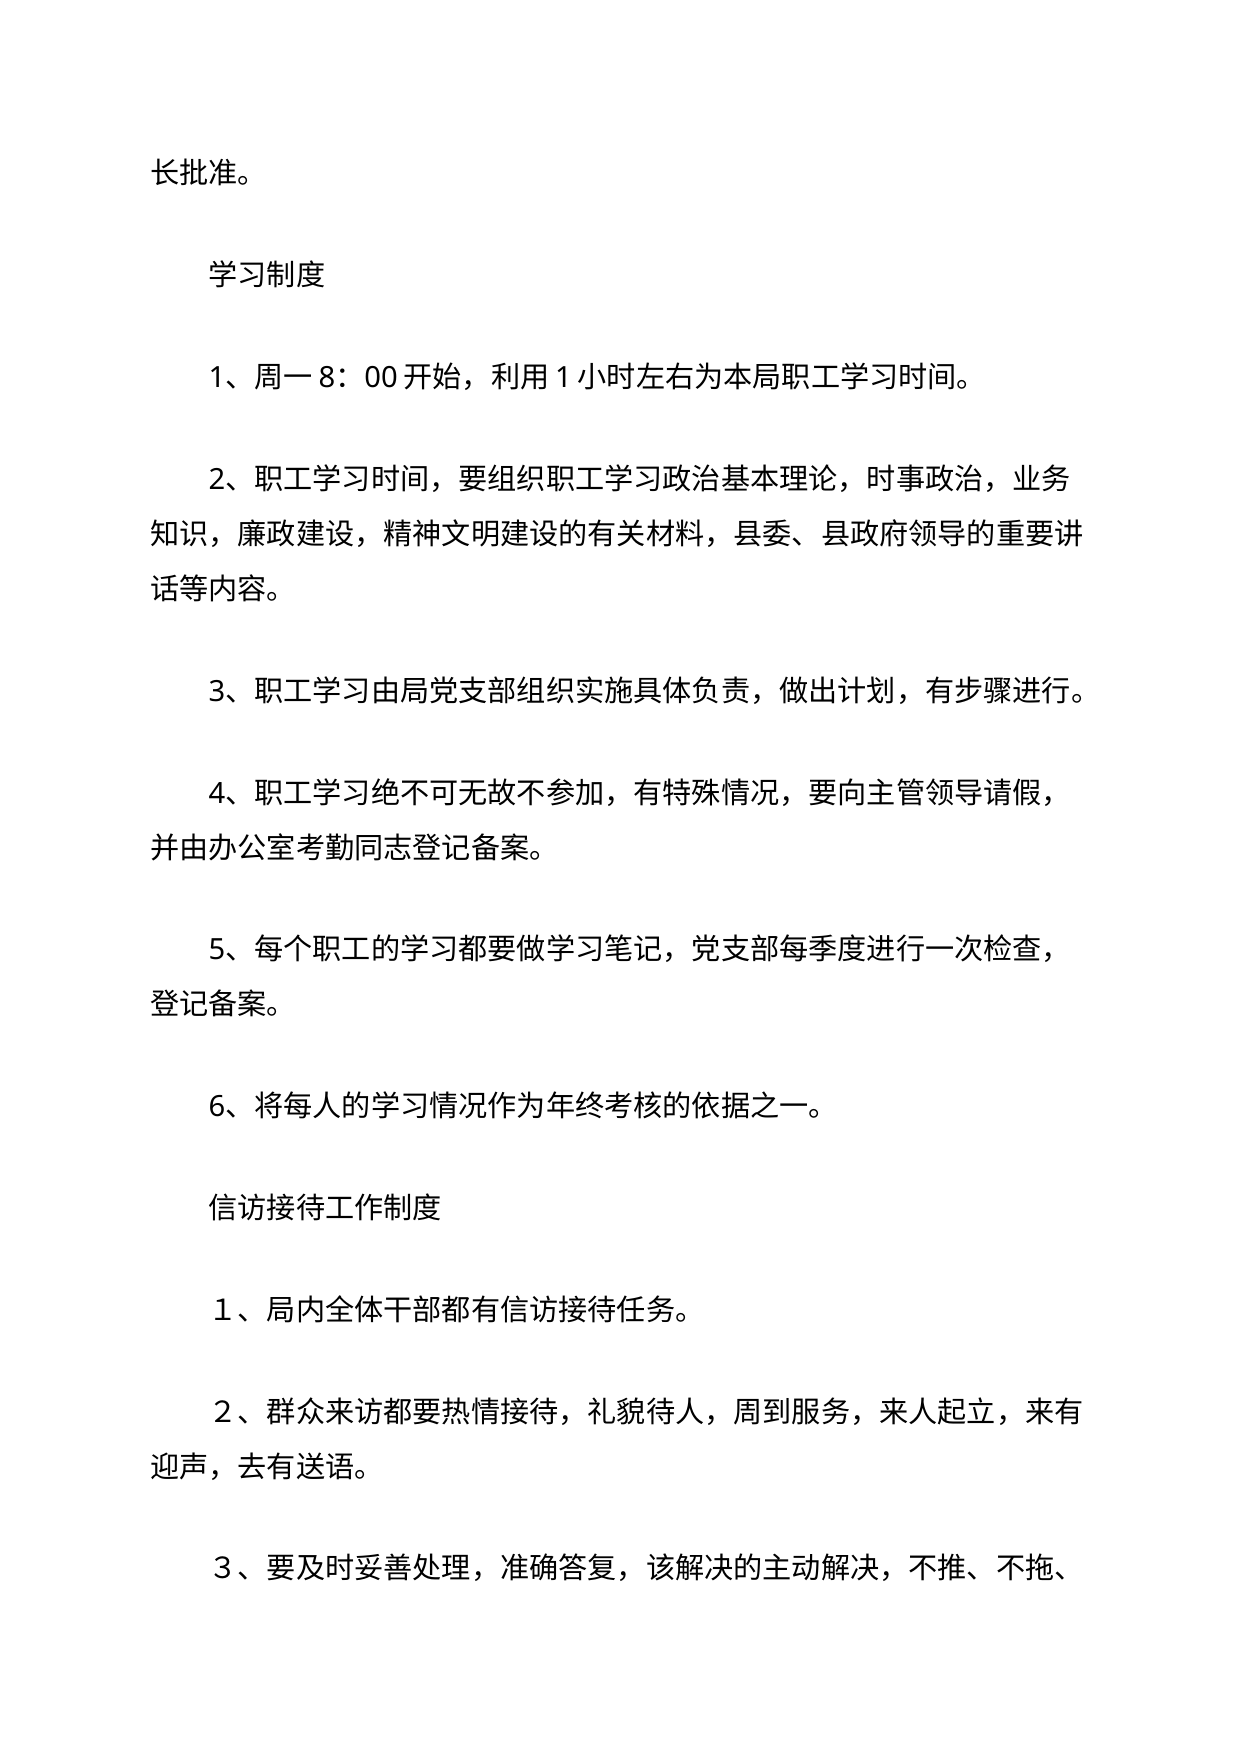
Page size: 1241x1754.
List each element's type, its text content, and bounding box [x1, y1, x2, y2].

text 2、职工学习时间，要组织职工学习政治基本理论，时事政治，业务知识，廉政建设，精神文明建设的有关材料，县委、县政府领导的重要讲话等内容。 [150, 456, 1090, 608]
text 6、将每人的学习情况作为年终考核的依据之一。 [150, 1083, 1090, 1125]
text 5、每个职工的学习都要做学习笔记，党支部每季度进行一次检查，登记备案。 [150, 926, 1090, 1023]
text 信访接待工作制度 [150, 1185, 1090, 1227]
text 学习制度 [150, 252, 1090, 294]
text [150, 150, 1090, 192]
text １、局内全体干部都有信访接待任务。 [150, 1286, 1090, 1329]
text 1、周一8：00开始，利用1小时左右为本局职工学习时间。 [150, 353, 1090, 396]
text 4、职工学习绝不可无故不参加，有特殊情况，要向主管领导请假，并由办公室考勤同志登记备案。 [150, 769, 1090, 866]
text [150, 1545, 1090, 1587]
text 3、职工学习由局党支部组织实施具体负责，做出计划，有步骤进行。 [150, 667, 1090, 709]
text ２、群众来访都要热情接待，礼貌待人，周到服务，来人起立，来有迎声，去有送语。 [150, 1388, 1090, 1485]
